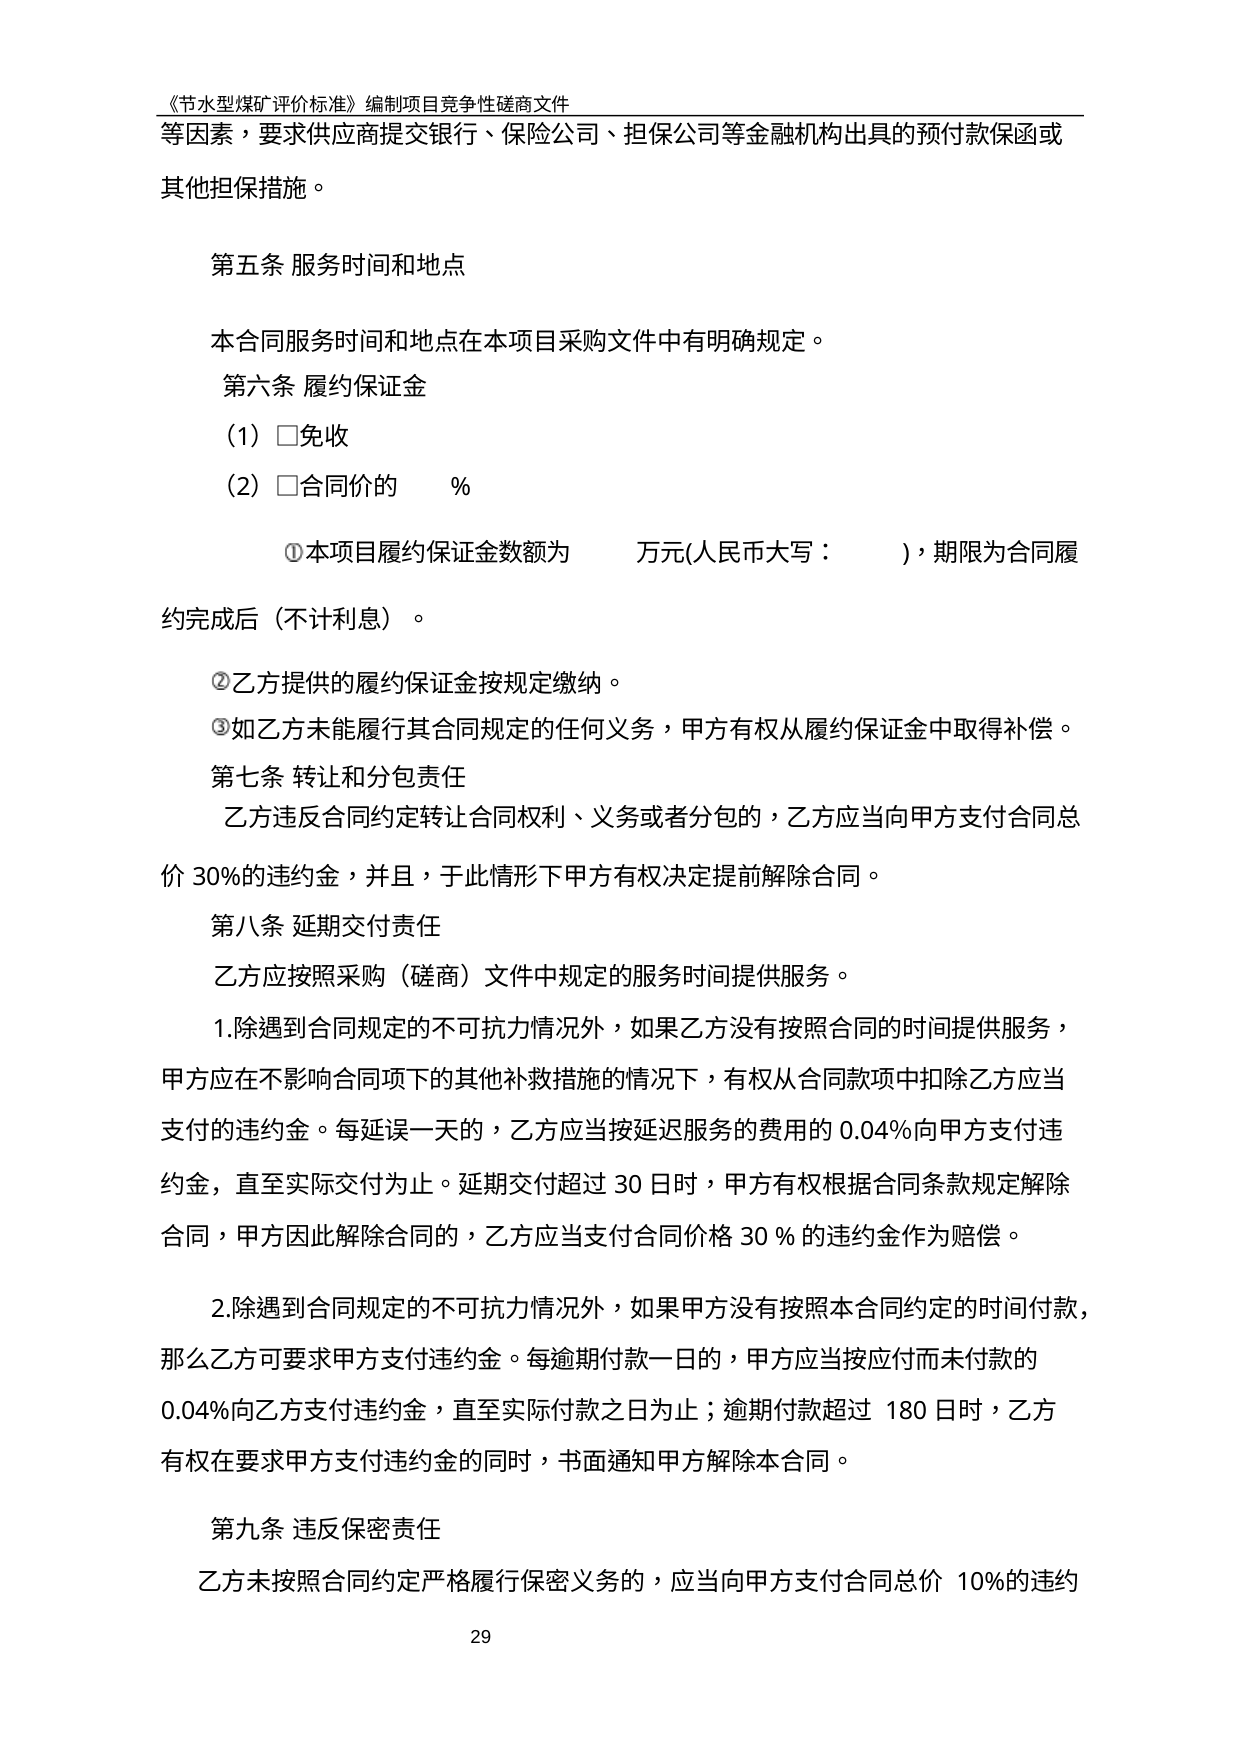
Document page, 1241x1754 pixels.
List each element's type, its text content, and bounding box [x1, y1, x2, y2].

text 乙方违反合同约定转让合同权利、义务或者分包的，乙方应当向甲方支付合同总 [156, 812, 1081, 861]
picture [211, 718, 232, 737]
text 1.除遇到合同规定的不可抗力情况外，如果乙方没有按照合同的时间提供服务，甲方应在不影响合同项下的其他补救措施的情况下，有权从合同款项中扣除乙方应当支付的违约金。每延误一天的，乙方应当按延迟服务的费用的 0.04％向甲方支付违约金，直至实际交付为止。延期交付超过 30 日时，甲方有权根据合同条款规定解除合同，甲方因此解除合同的，乙方应当支付合同价格 30 % 的违约金作为赔偿。 [161, 1011, 1081, 1252]
text （2）□合同价的 % [211, 471, 1084, 502]
text 第七条 转让和分包责任 [211, 762, 1084, 793]
text 乙方应按照采购（磋商）文件中规定的服务时间提供服务。 [213, 961, 1084, 991]
text 第五条 服务时间和地点 [160, 248, 1081, 282]
text 第八条 延期交付责任 [211, 911, 1084, 942]
picture [284, 543, 305, 562]
picture [211, 671, 232, 690]
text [160, 116, 1081, 205]
text 本合同服务时间和地点在本项目采购文件中有明确规定。 [211, 326, 1084, 357]
text 第六条 履约保证金 [222, 371, 1084, 402]
text 约完成后（不计利息）。 [161, 604, 1084, 635]
text 2.除遇到合同规定的不可抗力情况外，如果甲方没有按照本合同约定的时间付款，那么乙方可要求甲方支付违约金。每逾期付款一日的，甲方应当按应付而未付款的0.04%向乙方支付违约金，直至实际付款之日为止；逾期付款超过 180 日时，乙方有权在要求甲方支付违约金的同时，书面通知甲方解除本合同。 [161, 1288, 1081, 1478]
text （1）□免收 [211, 421, 1084, 452]
text 如乙方未能履行其合同规定的任何义务，甲方有权从履约保证金中取得补偿。 [211, 711, 1084, 743]
text 乙方提供的履约保证金按规定缴纳。 [211, 664, 1084, 696]
text 本项目履约保证金数额为 万元(人民币大写： )，期限为合同履 [156, 534, 1080, 577]
text 乙方未按照合同约定严格履行保密义务的，应当向甲方支付合同总价 10%的违约 [156, 1564, 1079, 1598]
text 价 30%的违约金，并且，于此情形下甲方有权决定提前解除合同。 [161, 861, 1084, 891]
text 第九条 违反保密责任 [211, 1514, 1084, 1545]
